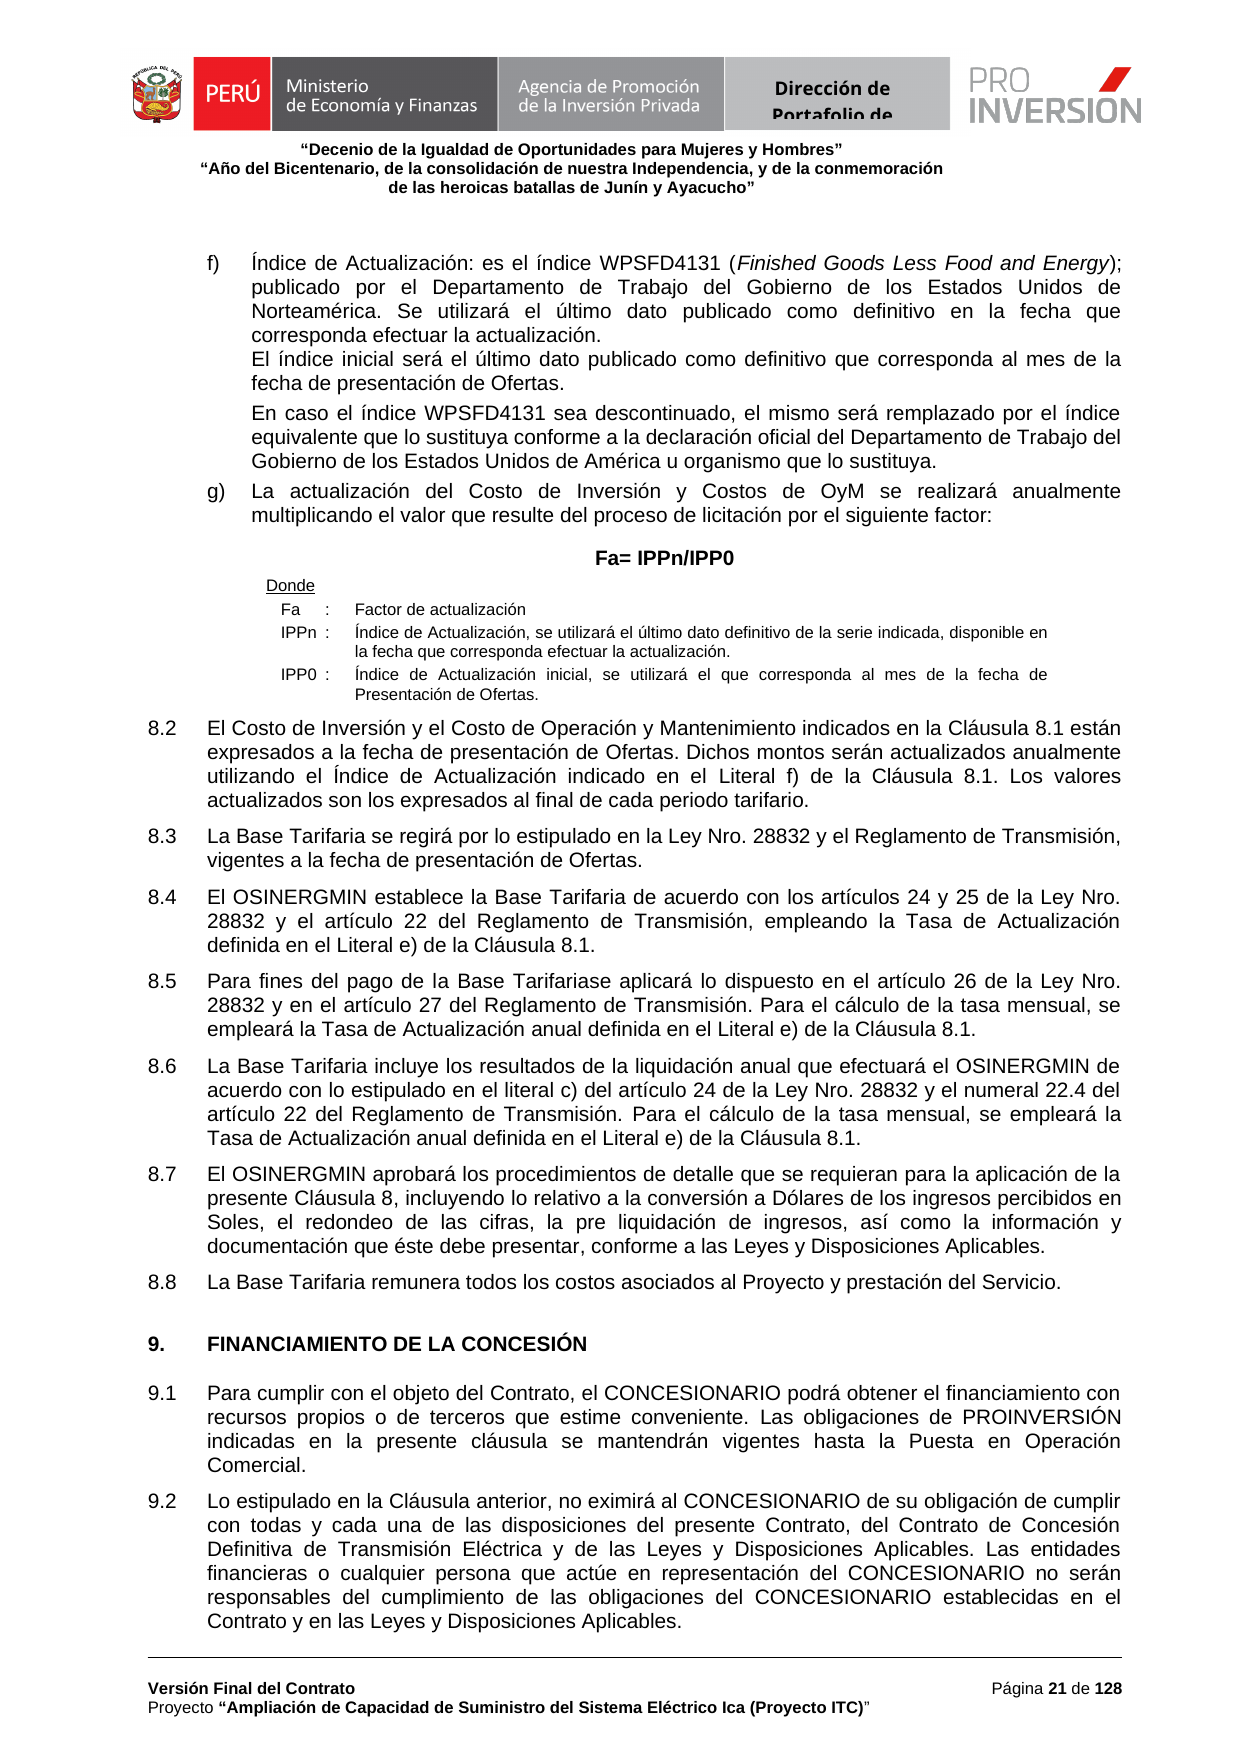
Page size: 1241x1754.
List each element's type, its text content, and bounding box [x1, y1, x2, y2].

list El OSINERGMIN aprobará los procedimientos de detalle que se requieran para la aplicación de la presente Cláusula 8, incluyendo lo relativo a la conversión a Dólares de los ingresos percibidos en Soles, el redondeo de las cifras, la pre liquidación de ingresos, así como la información y documentación que éste debe presentar, conforme a las Leyes y Disposiciones Aplicables. [148, 1162, 1122, 1258]
text Fa : Factor de actualización [281, 599, 1048, 618]
list El índice inicial será el último dato publicado como definitivo que corresponda al mes de la fecha de presentación de Ofertas. [251, 347, 1122, 395]
list El OSINERGMIN establece la Base Tarifaria de acuerdo con los artículos 24 y 25 de la Ley Nro. 28832 y el artículo 22 del Reglamento de Transmisión, empleando la Tasa de Actualización definida en el Literal e) de la Cláusula 8.1. [148, 885, 1122, 957]
list Índice de Actualización: es el índice WPSFD4131 (Finished Goods Less Food and Energy); publicado por el Departamento de Trabajo del Gobierno de los Estados Unidos de Norteamérica. Se utilizará el último dato publicado como definitivo en la fecha que corresponda efectuar la actualización. [207, 251, 1122, 347]
list El Costo de Inversión y el Costo de Operación y Mantenimiento indicados en la Cláusula 8.1 están expresados a la fecha de presentación de Ofertas. Dichos montos serán actualizados anualmente utilizando el Índice de Actualización indicado en el Literal f) de la Cláusula 8.1. Los valores actualizados son los expresados al final de cada periodo tarifario. [148, 716, 1122, 812]
list En caso el índice WPSFD4131 sea descontinuado, el mismo será remplazado por el índice equivalente que lo sustituya conforme a la declaración oficial del Departamento de Trabajo del Gobierno de los Estados Unidos de América u organismo que lo sustituya. [251, 401, 1122, 473]
list Para cumplir con el objeto del Contrato, el CONCESIONARIO podrá obtener el financiamiento con recursos propios o de terceros que estime conveniente. Las obligaciones de PROINVERSIÓN indicadas en la presente cláusula se mantendrán vigentes hasta la Puesta en Operación Comercial. [148, 1381, 1122, 1476]
text Fa= IPPn/IPP0 [207, 546, 1122, 570]
list FINANCIAMIENTO DE LA CONCESIÓN [148, 1332, 1122, 1356]
text Donde [266, 576, 1122, 595]
list Para fines del pago de la Base Tarifariase aplicará lo dispuesto en el artículo 26 de la Ley Nro. 28832 y en el artículo 27 del Reglamento de Transmisión. Para el cálculo de la tasa mensual, se empleará la Tasa de Actualización anual definida en el Literal e) de la Cláusula 8.1. [148, 969, 1122, 1041]
list La Base Tarifaria incluye los resultados de la liquidación anual que efectuará el OSINERGMIN de acuerdo con lo estipulado en el literal c) del artículo 24 de la Ley Nro. 28832 y el numeral 22.4 del artículo 22 del Reglamento de Transmisión. Para el cálculo de la tasa mensual, se empleará la Tasa de Actualización anual definida en el Literal e) de la Cláusula 8.1. [148, 1053, 1122, 1149]
list La Base Tarifaria se regirá por lo estipulado en la Ley Nro. 28832 y el Reglamento de Transmisión, vigentes a la fecha de presentación de Ofertas. [148, 824, 1122, 872]
list La actualización del Costo de Inversión y Costos de OyM se realizará anualmente multiplicando el valor que resulte del proceso de licitación por el siguiente factor: [207, 479, 1122, 527]
list Lo estipulado en la Cláusula anterior, no eximirá al CONCESIONARIO de su obligación de cumplir con todas y cada una de las disposiciones del presente Contrato, del Contrato de Concesión Definitiva de Transmisión Eléctrica y de las Leyes y Disposiciones Aplicables. Las entidades financieras o cualquier persona que actúe en representación del CONCESIONARIO no serán responsables del cumplimiento de las obligaciones del CONCESIONARIO establecidas en el Contrato y en las Leyes y Disposiciones Aplicables. [148, 1489, 1122, 1633]
list La Base Tarifaria remunera todos los costos asociados al Proyecto y prestación del Servicio. [148, 1270, 1122, 1294]
text IPPn : Índice de Actualización, se utilizará el último dato definitivo de la serie indicada, disponible en la fecha que corresponda efectuar la actualización. [281, 623, 1048, 661]
text IPP0 : Índice de Actualización inicial, se utilizará el que corresponda al mes de la fecha de Presentación de Ofertas. [281, 665, 1048, 703]
picture [120, 48, 1141, 137]
